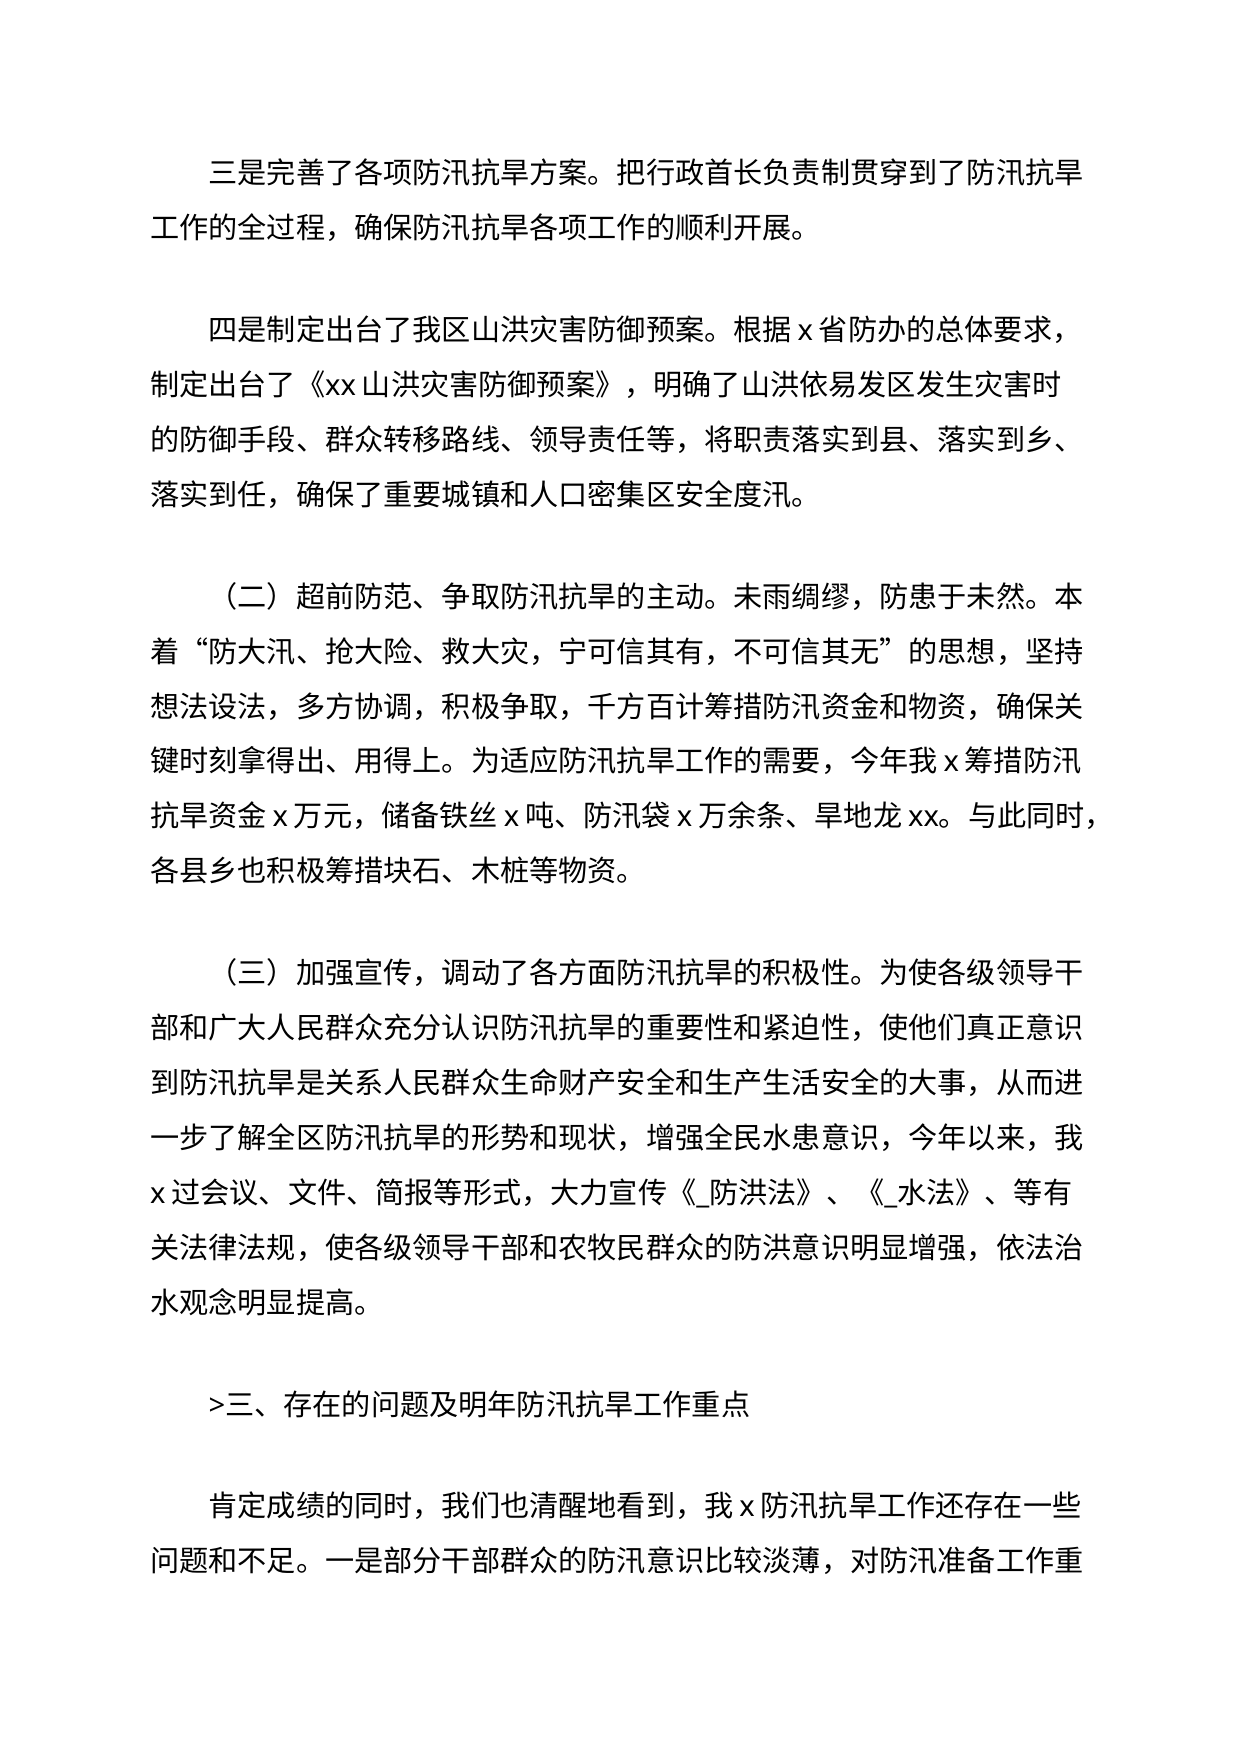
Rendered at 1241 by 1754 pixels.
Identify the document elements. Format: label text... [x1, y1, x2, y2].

text （二）超前防范、争取防汛抗旱的主动。未雨绸缪，防患于未然。本着“防大汛、抢大险、救大灾，宁可信其有，不可信其无”的思想，坚持想法设法，多方协调，积极争取，千方百计筹措防汛资金和物资，确保关键时刻拿得出、用得上。为适应防汛抗旱工作的需要，今年我x筹措防汛抗旱资金x万元，储备铁丝x吨、防汛袋x万余条、旱地龙xx。与此同时，各县乡也积极筹措块石、木桩等物资。 [150, 573, 1090, 890]
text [150, 1483, 1090, 1580]
text 四是制定出台了我区山洪灾害防御预案。根据x省防办的总体要求，制定出台了《xx山洪灾害防御预案》，明确了山洪依易发区发生灾害时的防御手段、群众转移路线、领导责任等，将职责落实到县、落实到乡、落实到任，确保了重要城镇和人口密集区安全度汛。 [150, 307, 1090, 514]
text >三、存在的问题及明年防汛抗旱工作重点 [150, 1381, 1090, 1423]
text 三是完善了各项防汛抗旱方案。把行政首长负责制贯穿到了防汛抗旱工作的全过程，确保防汛抗旱各项工作的顺利开展。 [150, 150, 1090, 247]
text （三）加强宣传，调动了各方面防汛抗旱的积极性。为使各级领导干部和广大人民群众充分认识防汛抗旱的重要性和紧迫性，使他们真正意识到防汛抗旱是关系人民群众生命财产安全和生产生活安全的大事，从而进一步了解全区防汛抗旱的形势和现状，增强全民水患意识，今年以来，我x过会议、文件、简报等形式，大力宣传《_防洪法》、《_水法》、等有关法律法规，使各级领导干部和农牧民群众的防洪意识明显增强，依法治水观念明显提高。 [150, 950, 1090, 1322]
